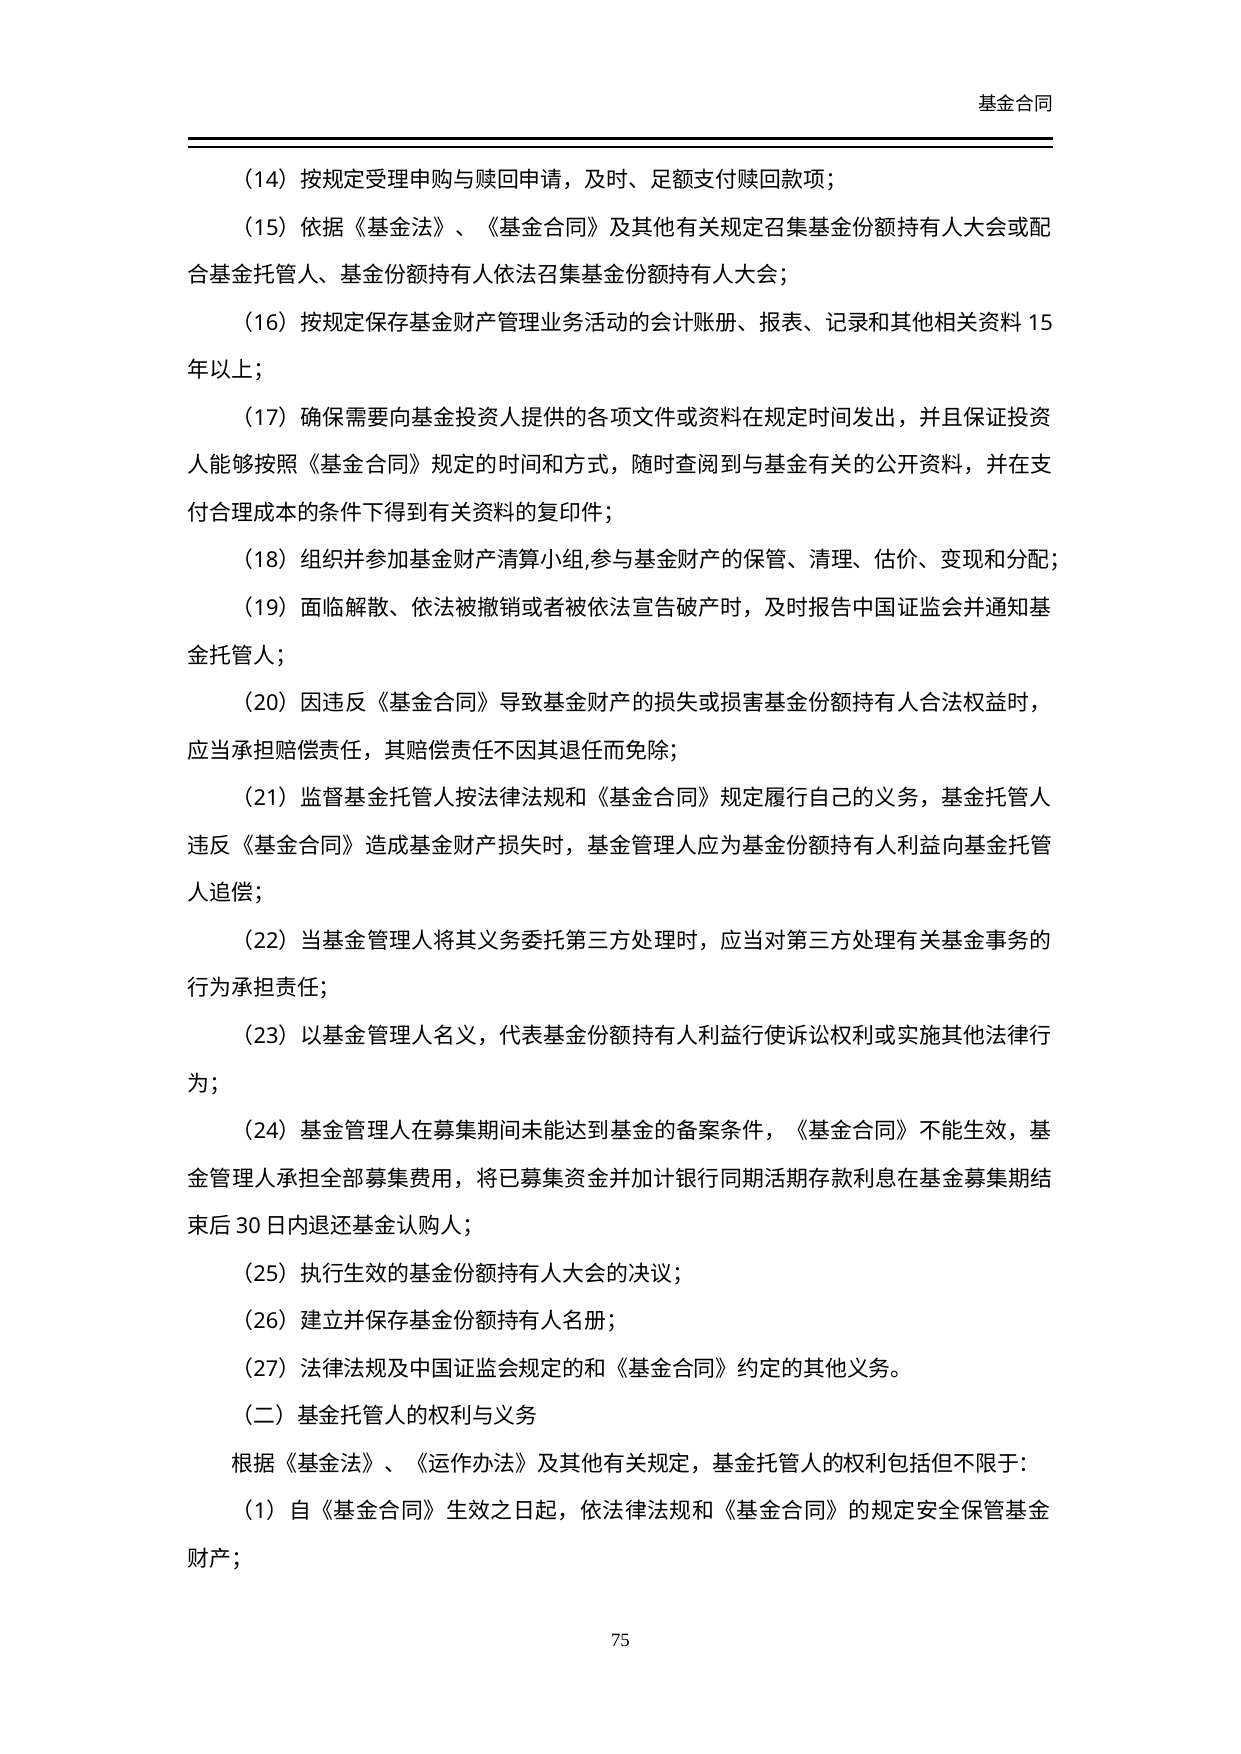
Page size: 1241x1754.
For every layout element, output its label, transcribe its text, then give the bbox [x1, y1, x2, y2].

text （20）因违反《基金合同》导致基金财产的损失或损害基金份额持有人合法权益时，应当承担赔偿责任，其赔偿责任不因其退任而免除； [187, 685, 1053, 764]
text （22）当基金管理人将其义务委托第三方处理时，应当对第三方处理有关基金事务的行为承担责任； [187, 923, 1053, 1002]
text （24）基金管理人在募集期间未能达到基金的备案条件，《基金合同》不能生效，基金管理人承担全部募集费用，将已募集资金并加计银行同期活期存款利息在基金募集期结束后30日内退还基金认购人； [187, 1113, 1053, 1240]
text （18）组织并参加基金财产清算小组,参与基金财产的保管、清理、估价、变现和分配； [187, 542, 1053, 574]
text （21）监督基金托管人按法律法规和《基金合同》规定履行自己的义务，基金托管人违反《基金合同》造成基金财产损失时，基金管理人应为基金份额持有人利益向基金托管人追偿； [187, 780, 1053, 907]
text （25）执行生效的基金份额持有人大会的决议； [187, 1256, 1053, 1287]
text 根据《基金法》、《运作办法》及其他有关规定，基金托管人的权利包括但不限于： [187, 1446, 1053, 1478]
text （27）法律法规及中国证监会规定的和《基金合同》约定的其他义务。 [187, 1351, 1053, 1383]
text （19）面临解散、依法被撤销或者被依法宣告破产时，及时报告中国证监会并通知基金托管人； [187, 590, 1053, 669]
text （14）按规定受理申购与赎回申请，及时、足额支付赎回款项； [187, 162, 1053, 194]
text （1）自《基金合同》生效之日起，依法律法规和《基金合同》的规定安全保管基金财产； [187, 1493, 1053, 1573]
text （17）确保需要向基金投资人提供的各项文件或资料在规定时间发出，并且保证投资人能够按照《基金合同》规定的时间和方式，随时查阅到与基金有关的公开资料，并在支付合理成本的条件下得到有关资料的复印件； [187, 400, 1053, 527]
text （15）依据《基金法》、《基金合同》及其他有关规定召集基金份额持有人大会或配合基金托管人、基金份额持有人依法召集基金份额持有人大会； [187, 209, 1053, 289]
text （26）建立并保存基金份额持有人名册； [187, 1303, 1053, 1335]
text （23）以基金管理人名义，代表基金份额持有人利益行使诉讼权利或实施其他法律行为； [187, 1018, 1053, 1097]
text （16）按规定保存基金财产管理业务活动的会计账册、报表、记录和其他相关资料15年以上； [187, 305, 1053, 384]
text （二）基金托管人的权利与义务 [187, 1398, 1053, 1430]
